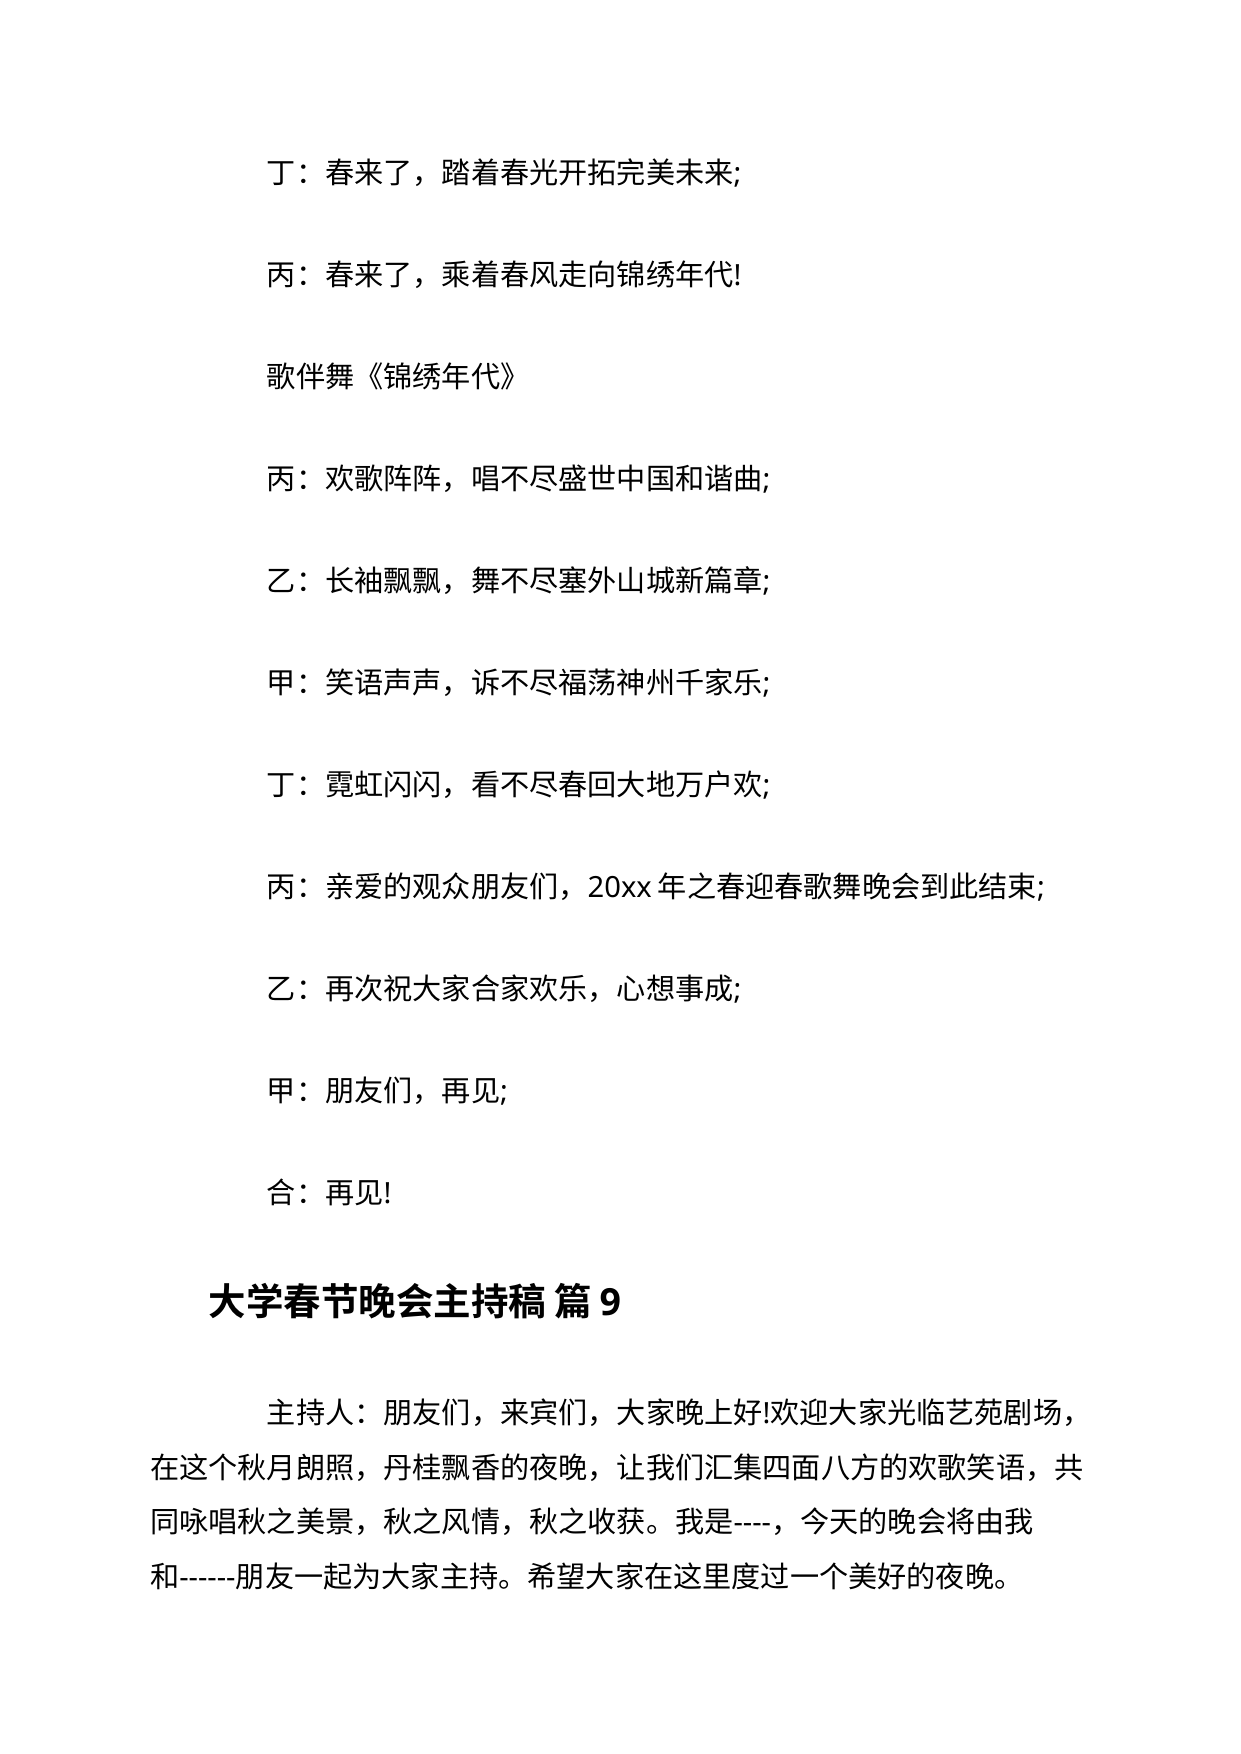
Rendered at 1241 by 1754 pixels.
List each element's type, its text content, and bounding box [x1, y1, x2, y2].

text 歌伴舞《锦绣年代》 [150, 354, 1090, 396]
text 乙：再次祝大家合家欢乐，心想事成; [150, 966, 1090, 1008]
text 甲：朋友们，再见; [150, 1068, 1090, 1110]
text 丙：亲爱的观众朋友们，20xx年之春迎春歌舞晚会到此结束; [150, 864, 1090, 906]
text 丁：霓虹闪闪，看不尽春回大地万户欢; [150, 762, 1090, 804]
text 甲：笑语声声，诉不尽福荡神州千家乐; [150, 660, 1090, 702]
text 大学春节晚会主持稿 篇9 [150, 1272, 1090, 1326]
text 主持人：朋友们，来宾们，大家晚上好!欢迎大家光临艺苑剧场，在这个秋月朗照，丹桂飘香的夜晚，让我们汇集四面八方的欢歌笑语，共同咏唱秋之美景，秋之风情，秋之收获。我是----，今天的晚会将由我和------朋友一起为大家主持。希望大家在这里度过一个美好的夜晚。 [150, 1389, 1090, 1596]
text 丙：春来了，乘着春风走向锦绣年代! [150, 252, 1090, 294]
text 乙：长袖飘飘，舞不尽塞外山城新篇章; [150, 558, 1090, 600]
text 丁：春来了，踏着春光开拓完美未来; [150, 150, 1090, 192]
text 丙：欢歌阵阵，唱不尽盛世中国和谐曲; [150, 456, 1090, 498]
text 合：再见! [150, 1169, 1090, 1212]
